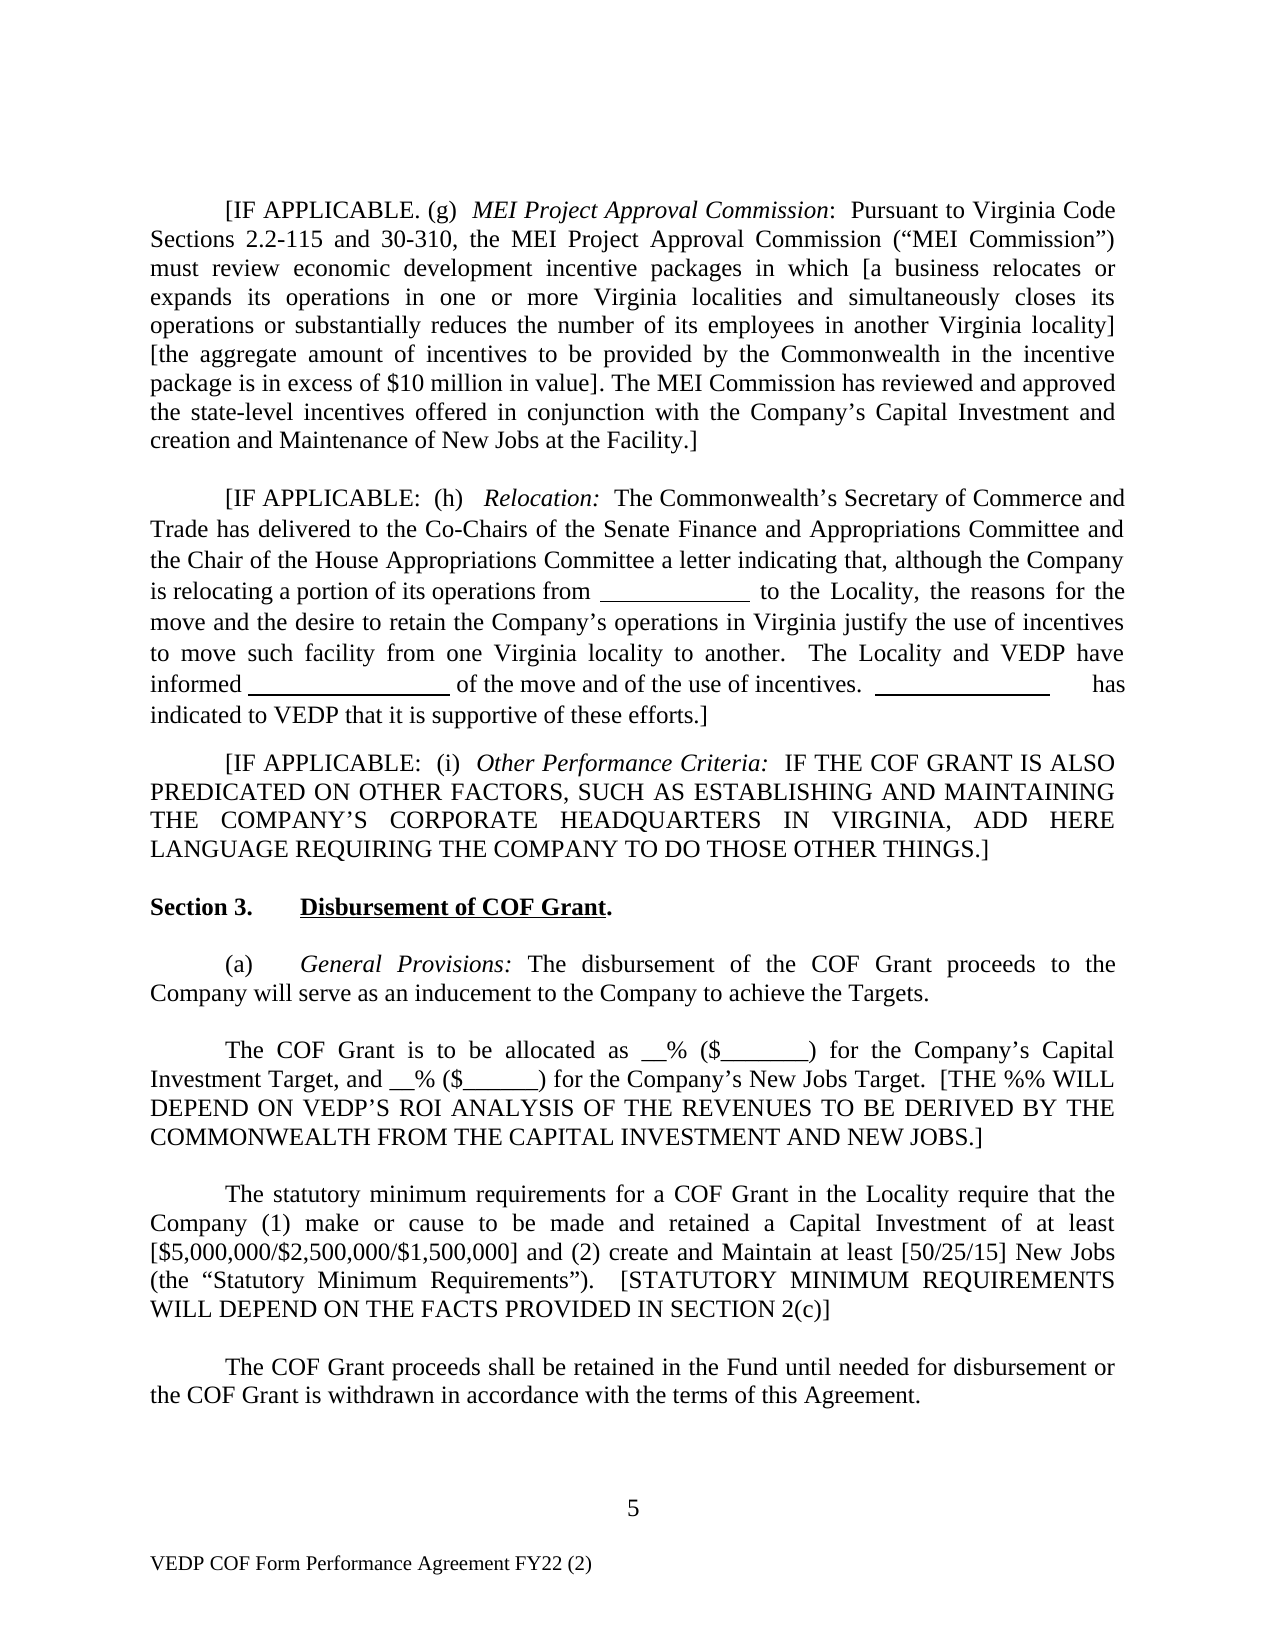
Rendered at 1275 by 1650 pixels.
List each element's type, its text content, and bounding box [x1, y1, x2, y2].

text [IF APPLICABLE: (h) Relocation: The Commonwealth’s Secretary of Commerce and Trade has delivered to the Co-Chairs of the Senate Finance and Appropriations Committee and the Chair of the House Appropriations Committee a letter indicating that, although the Company is relocating a portion of its operations from to the Locality, the reasons for the move and the desire to retain the Company’s operations in Virginia justify the use of incentives to move such facility from one Virginia locality to another. The Locality and VEDP have informed of the move and of the use of incentives. has indicated to VEDP that it is supportive of these efforts.] [150, 483, 1125, 729]
text [IF APPLICABLE: (i) Other Performance Criteria: IF THE COF GRANT IS ALSO PREDICATED ON OTHER FACTORS, SUCH AS ESTABLISHING AND MAINTAINING THE COMPANY’S CORPORATE HEADQUARTERS IN VIRGINIA, ADD HERE LANGUAGE REQUIRING THE COMPANY TO DO THOSE OTHER THINGS.] [150, 748, 1116, 863]
text The COF Grant proceeds shall be retained in the Fund until needed for disbursement or the COF Grant is withdrawn in accordance with the terms of this Agreement. [150, 1352, 1116, 1409]
text The statutory minimum requirements for a COF Grant in the Locality require that the Company (1) make or cause to be made and retained a Capital Investment of at least [$5,000,000/$2,500,000/$1,500,000] and (2) create and Maintain at least [50/25/15] New Jobs (the “Statutory Minimum Requirements”). [STATUTORY MINIMUM REQUIREMENTS WILL DEPEND ON THE FACTS PROVIDED IN SECTION 2(c)] [150, 1179, 1116, 1323]
text (a) General Provisions: The disbursement of the COF Grant proceeds to the Company will serve as an inducement to the Company to achieve the Targets. [150, 949, 1116, 1007]
text Section 3. Disbursement of COF Grant. [150, 892, 1116, 920]
text [IF APPLICABLE. (g) MEI Project Approval Commission: Pursuant to Virginia Code Sections 2.2-115 and 30-310, the MEI Project Approval Commission (“MEI Commission”) must review economic development incentive packages in which [a business relocates or expands its operations in one or more Virginia localities and simultaneously closes its operations or substantially reduces the number of its employees in another Virginia locality] [the aggregate amount of incentives to be provided by the Commonwealth in the incentive package is in excess of $10 million in value]. The MEI Commission has reviewed and approved the state-level incentives offered in conjunction with the Company’s Capital Investment and creation and Maintenance of New Jobs at the Facility.] [150, 195, 1116, 454]
text The COF Grant is to be allocated as __% ($_______) for the Company’s Capital Investment Target, and __% ($______) for the Company’s New Jobs Target. [THE %% WILL DEPEND ON VEDP’S ROI ANALYSIS OF THE REVENUES TO BE DERIVED BY THE COMMONWEALTH FROM THE CAPITAL INVESTMENT AND NEW JOBS.] [150, 1035, 1116, 1150]
